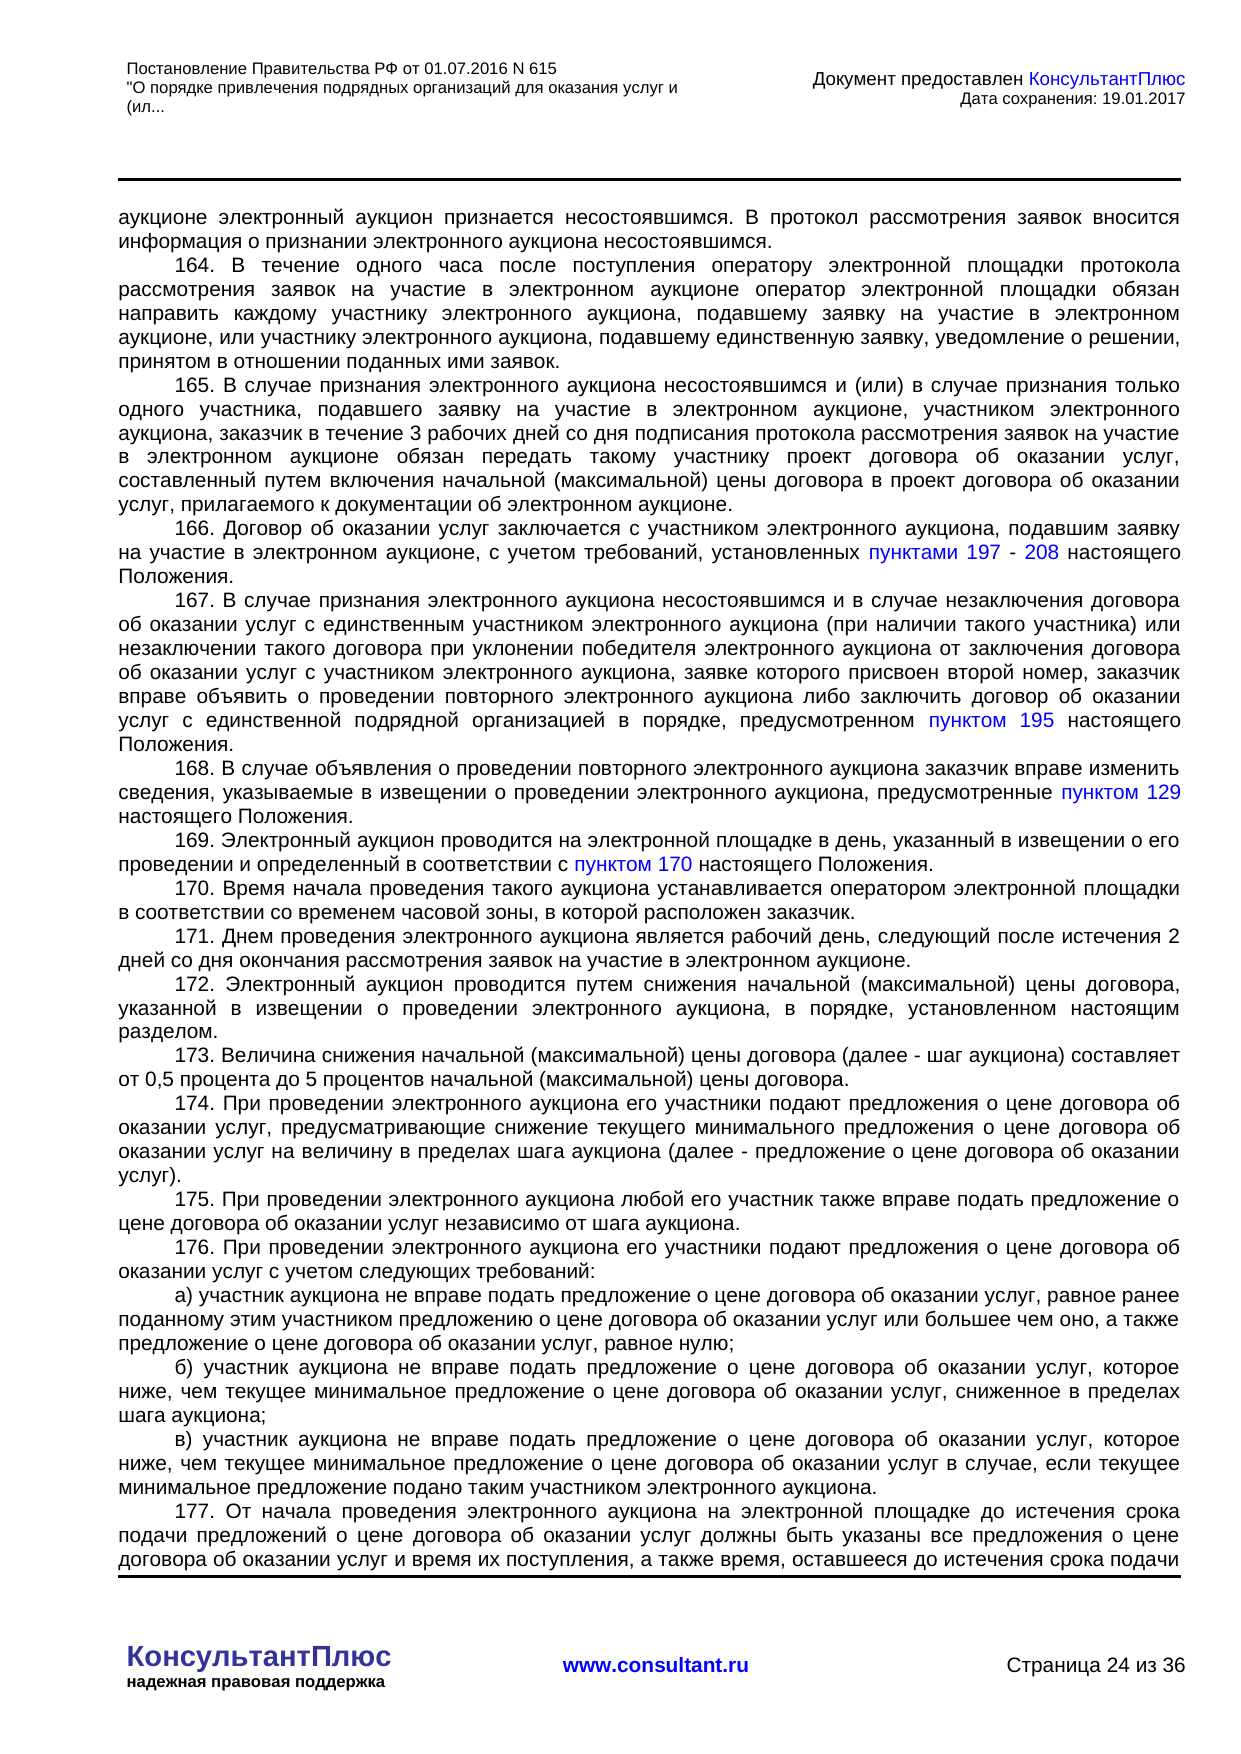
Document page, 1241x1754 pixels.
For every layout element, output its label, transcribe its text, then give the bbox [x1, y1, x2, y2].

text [118, 1498, 1181, 1570]
text 167. В случае признания электронного аукциона несостоявшимся и в случае незаключения договора об оказании услуг с единственным участником электронного аукциона (при наличии такого участника) или незаключении такого договора при уклонении победителя электронного аукциона от заключения договора об оказании услуг с участником электронного аукциона, заявке которого присвоен второй номер, заказчик вправе объявить о проведении повторного электронного аукциона либо заключить договор об оказании услуг с единственной подрядной организацией в порядке, предусмотренном пунктом 195 настоящего Положения. [118, 588, 1181, 756]
text 174. При проведении электронного аукциона его участники подают предложения о цене договора об оказании услуг, предусматривающие снижение текущего минимального предложения о цене договора об оказании услуг на величину в пределах шага аукциона (далее - предложение о цене договора об оказании услуг). [118, 1091, 1181, 1187]
text 168. В случае объявления о проведении повторного электронного аукциона заказчик вправе изменить сведения, указываемые в извещении о проведении электронного аукциона, предусмотренные пунктом 129 настоящего Положения. [118, 756, 1181, 828]
text в) участник аукциона не вправе подать предложение о цене договора об оказании услуг, которое ниже, чем текущее минимальное предложение о цене договора об оказании услуг в случае, если текущее минимальное предложение подано таким участником электронного аукциона. [118, 1427, 1181, 1498]
text 165. В случае признания электронного аукциона несостоявшимся и (или) в случае признания только одного участника, подавшего заявку на участие в электронном аукционе, участником электронного аукциона, заказчик в течение 3 рабочих дней со дня подписания протокола рассмотрения заявок на участие в электронном аукционе обязан передать такому участнику проект договора об оказании услуг, составленный путем включения начальной (максимальной) цены договора в проект договора об оказании услуг, прилагаемого к документации об электронном аукционе. [118, 372, 1181, 516]
text б) участник аукциона не вправе подать предложение о цене договора об оказании услуг, которое ниже, чем текущее минимальное предложение о цене договора об оказании услуг, сниженное в пределах шага аукциона; [118, 1355, 1181, 1427]
text 175. При проведении электронного аукциона любой его участник также вправе подать предложение о цене договора об оказании услуг независимо от шага аукциона. [118, 1187, 1181, 1235]
text 169. Электронный аукцион проводится на электронной площадке в день, указанный в извещении о его проведении и определенный в соответствии с пунктом 170 настоящего Положения. [118, 828, 1181, 876]
text 172. Электронный аукцион проводится путем снижения начальной (максимальной) цены договора, указанной в извещении о проведении электронного аукциона, в порядке, установленном настоящим разделом. [118, 971, 1181, 1043]
text 164. В течение одного часа после поступления оператору электронной площадки протокола рассмотрения заявок на участие в электронном аукционе оператор электронной площадки обязан направить каждому участнику электронного аукциона, подавшему заявку на участие в электронном аукционе, или участнику электронного аукциона, подавшему единственную заявку, уведомление о решении, принятом в отношении поданных ими заявок. [118, 253, 1181, 372]
text 171. Днем проведения электронного аукциона является рабочий день, следующий после истечения 2 дней со дня окончания рассмотрения заявок на участие в электронном аукционе. [118, 923, 1181, 971]
text а) участник аукциона не вправе подать предложение о цене договора об оказании услуг, равное ранее поданному этим участником предложению о цене договора об оказании услуг или большее чем оно, а также предложение о цене договора об оказании услуг, равное нулю; [118, 1283, 1181, 1355]
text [118, 205, 1181, 253]
text 173. Величина снижения начальной (максимальной) цены договора (далее - шаг аукциона) составляет от 0,5 процента до 5 процентов начальной (максимальной) цены договора. [118, 1043, 1181, 1091]
text 170. Время начала проведения такого аукциона устанавливается оператором электронной площадки в соответствии со временем часовой зоны, в которой расположен заказчик. [118, 876, 1181, 923]
text 176. При проведении электронного аукциона его участники подают предложения о цене договора об оказании услуг с учетом следующих требований: [118, 1235, 1181, 1283]
text 166. Договор об оказании услуг заключается с участником электронного аукциона, подавшим заявку на участие в электронном аукционе, с учетом требований, установленных пунктами 197 - 208 настоящего Положения. [118, 516, 1181, 588]
